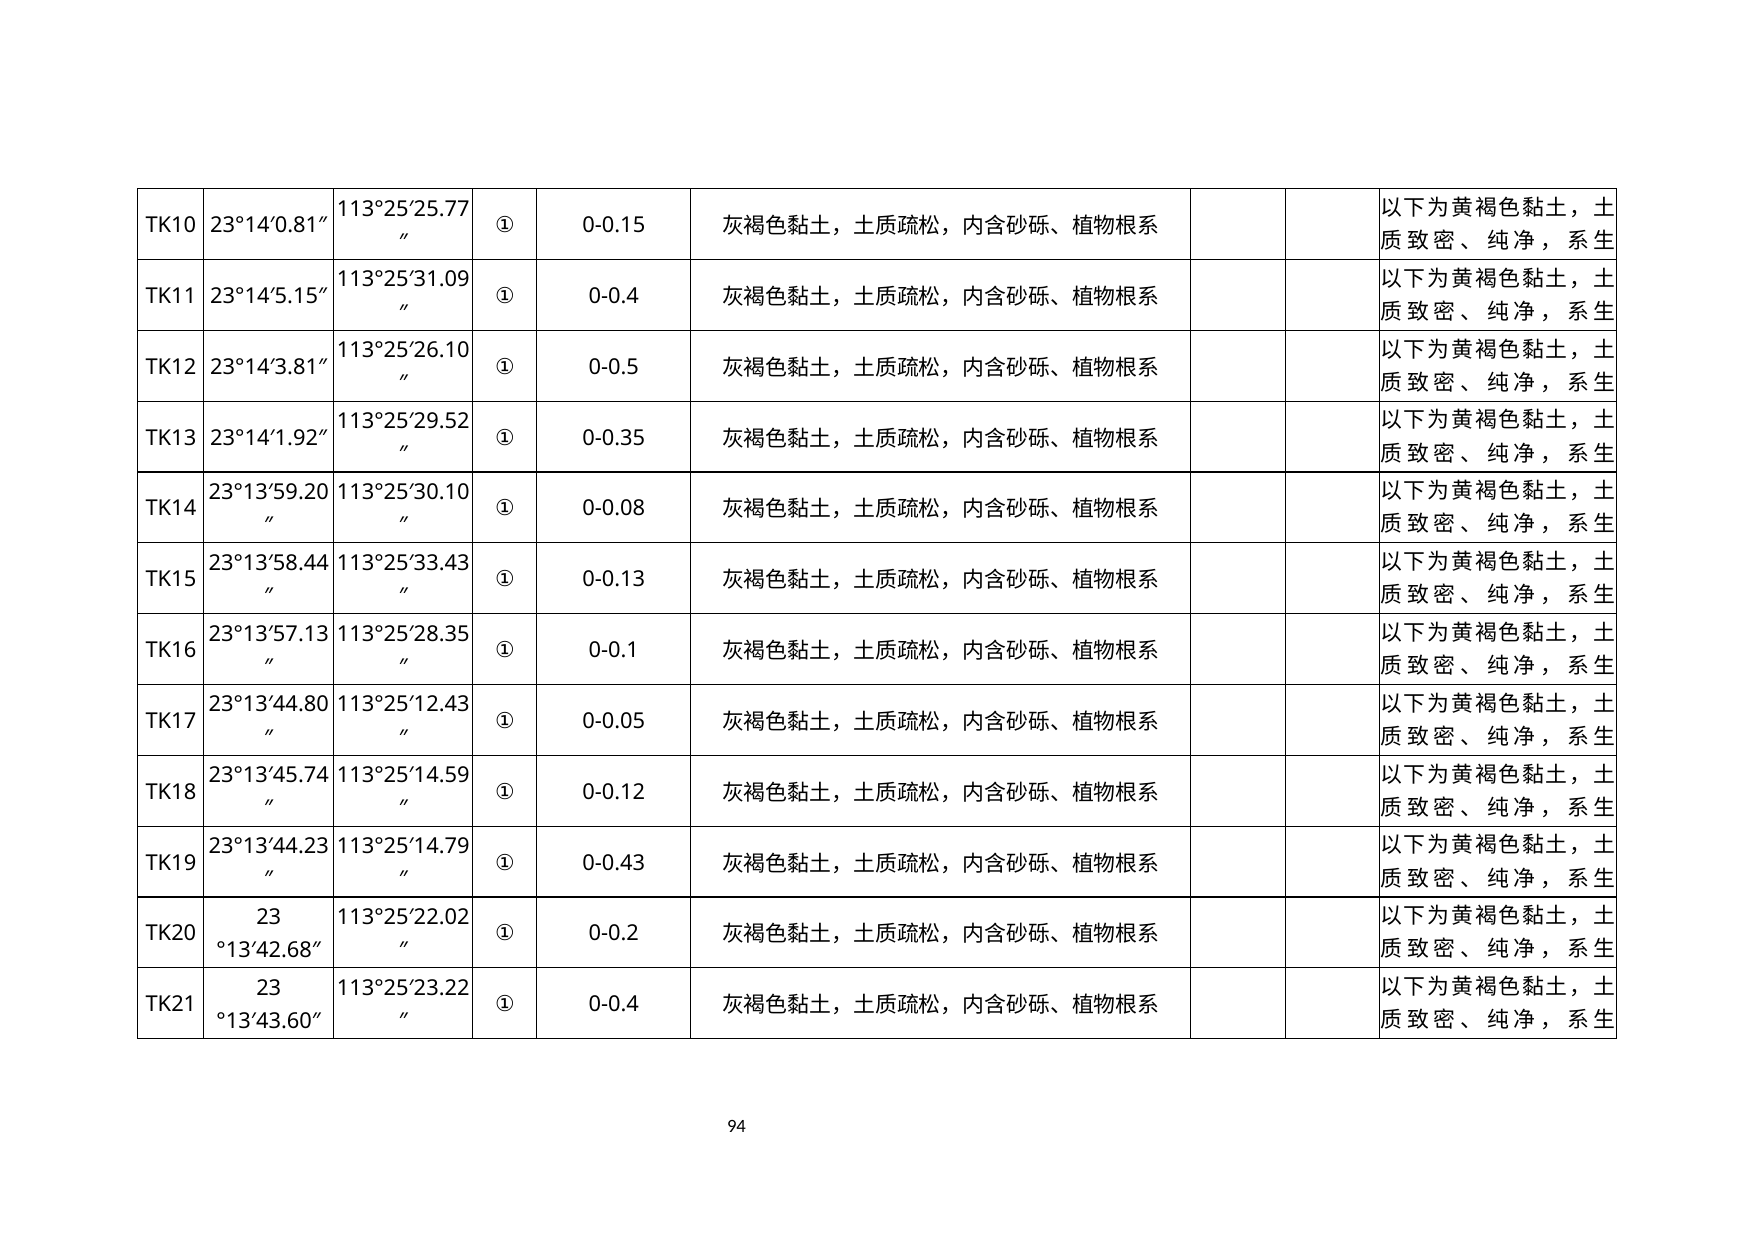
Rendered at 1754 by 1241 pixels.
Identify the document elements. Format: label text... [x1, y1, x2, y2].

table_cell ① [473, 189, 536, 259]
table_cell TK10 [138, 189, 203, 259]
table_cell ① [473, 827, 536, 896]
table_cell 0-0.1 [537, 614, 690, 684]
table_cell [691, 968, 1190, 1038]
table_cell 23°13′45.74″ [204, 756, 333, 826]
table_cell TK20 [138, 898, 203, 967]
table_cell TK15 [138, 543, 203, 613]
table_cell [1286, 827, 1379, 896]
table_cell [1191, 402, 1285, 471]
table_cell [1286, 543, 1379, 613]
table_cell TK16 [138, 614, 203, 684]
table_cell 23°13′44.23″ [204, 827, 333, 896]
table_cell 以下为黄褐色黏土，土质致密、纯净，系生土。 [1380, 331, 1616, 401]
table_cell TK21 [138, 968, 203, 1038]
table_cell 灰褐色黏土，土质疏松，内含砂砾、植物根系 [691, 614, 1190, 684]
table_cell 灰褐色黏土，土质疏松，内含砂砾、植物根系 [691, 898, 1190, 967]
table_cell 以下为黄褐色黏土，土质致密、纯净，系生土。 [1380, 260, 1616, 330]
table_cell 113°25′30.10″ [334, 473, 472, 542]
table_cell [1191, 543, 1285, 613]
table_cell ① [473, 756, 536, 826]
table_cell 以下为黄褐色黏土，土质致密、纯净，系生土。 [1380, 543, 1616, 613]
table_cell [1191, 189, 1285, 259]
table_cell 以下为黄褐色黏土，土质致密、纯净，系生土。 [1380, 756, 1616, 826]
table_cell [1191, 756, 1285, 826]
table_cell ① [473, 543, 536, 613]
table_cell 灰褐色黏土，土质疏松，内含砂砾、植物根系 [691, 543, 1190, 613]
table_cell 113°25′33.43″ [334, 543, 472, 613]
table_cell 灰褐色黏土，土质疏松，内含砂砾、植物根系 [691, 473, 1190, 542]
table_cell 23°13′42.68″ [204, 898, 333, 967]
table_cell 23°14′3.81″ [204, 331, 333, 401]
table_cell 113°25′25.77″ [334, 189, 472, 259]
table_cell 113°25′28.35″ [334, 614, 472, 684]
table_cell 113°25′14.59″ [334, 756, 472, 826]
table_cell 灰褐色黏土，土质疏松，内含砂砾、植物根系 [691, 827, 1190, 896]
table_cell 0-0.5 [537, 331, 690, 401]
table_cell 0-0.13 [537, 543, 690, 613]
table_cell 0-0.4 [537, 968, 690, 1038]
table_cell [1286, 189, 1379, 259]
table_cell 灰褐色黏土，土质疏松，内含砂砾、植物根系 [691, 685, 1190, 755]
table_cell 灰褐色黏土，土质疏松，内含砂砾、植物根系 [691, 260, 1190, 330]
table_cell 23°13′44.80″ [204, 685, 333, 755]
table_cell 113°25′31.09″ [334, 260, 472, 330]
table_cell [1191, 827, 1285, 896]
table_cell 以下为黄褐色黏土，土质致密、纯净，系生土。 [1380, 473, 1616, 542]
table_cell TK11 [138, 260, 203, 330]
table_cell [1191, 260, 1285, 330]
table_cell [1191, 685, 1285, 755]
table_cell ① [473, 260, 536, 330]
table_cell 以下为黄褐色黏土，土质致密、纯净，系生土。 [1380, 685, 1616, 755]
table_cell 以下为黄褐色黏土，土质致密、纯净，系生土。 [1380, 614, 1616, 684]
table_cell 113°25′23.22″ [334, 968, 472, 1038]
table_cell ① [473, 331, 536, 401]
table_cell TK18 [138, 756, 203, 826]
table_cell [1286, 968, 1379, 1038]
table_cell ① [473, 968, 536, 1038]
table_cell [1191, 614, 1285, 684]
table_cell ① [473, 685, 536, 755]
table_cell 23°13′58.44″ [204, 543, 333, 613]
table_cell 113°25′29.52″ [334, 402, 472, 471]
table_cell 23°13′43.60″ [204, 968, 333, 1038]
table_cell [1380, 968, 1616, 1038]
table_cell [1191, 898, 1285, 967]
table_cell TK17 [138, 685, 203, 755]
table_cell 23°13′57.13″ [204, 614, 333, 684]
table_cell [1286, 614, 1379, 684]
table_cell 灰褐色黏土，土质疏松，内含砂砾、植物根系 [691, 756, 1190, 826]
table_cell [1286, 898, 1379, 967]
table_cell ① [473, 473, 536, 542]
table_cell 0-0.08 [537, 473, 690, 542]
table_cell ① [473, 402, 536, 471]
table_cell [691, 189, 1190, 259]
table_cell 0-0.43 [537, 827, 690, 896]
table_cell 以下为黄褐色黏土，土质致密、纯净，系生土。 [1380, 898, 1616, 967]
table_cell [1286, 331, 1379, 401]
table_cell [1191, 968, 1285, 1038]
table_cell 0-0.2 [537, 898, 690, 967]
table_cell 113°25′26.10″ [334, 331, 472, 401]
table_cell TK13 [138, 402, 203, 471]
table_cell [1380, 189, 1616, 259]
table_cell 0-0.15 [537, 189, 690, 259]
table_cell ① [473, 898, 536, 967]
table_cell [1286, 260, 1379, 330]
table_cell [1286, 685, 1379, 755]
table_cell [1191, 473, 1285, 542]
table_cell TK14 [138, 473, 203, 542]
table_cell 23°14′5.15″ [204, 260, 333, 330]
table_cell [1286, 473, 1379, 542]
table_cell 灰褐色黏土，土质疏松，内含砂砾、植物根系 [691, 402, 1190, 471]
table_cell 0-0.05 [537, 685, 690, 755]
table_cell 23°14′0.81″ [204, 189, 333, 259]
table_cell ① [473, 614, 536, 684]
table_cell 23°13′59.20″ [204, 473, 333, 542]
table_cell [1286, 402, 1379, 471]
table_cell 113°25′22.02″ [334, 898, 472, 967]
table_cell 113°25′12.43″ [334, 685, 472, 755]
table_cell TK19 [138, 827, 203, 896]
table_cell 0-0.4 [537, 260, 690, 330]
table_cell 113°25′14.79″ [334, 827, 472, 896]
table_cell 0-0.35 [537, 402, 690, 471]
table_cell 灰褐色黏土，土质疏松，内含砂砾、植物根系 [691, 331, 1190, 401]
table_cell 以下为黄褐色黏土，土质致密、纯净，系生土。 [1380, 827, 1616, 896]
table_cell [1286, 756, 1379, 826]
table_cell 以下为黄褐色黏土，土质致密、纯净，系生土。 [1380, 402, 1616, 471]
table_cell 0-0.12 [537, 756, 690, 826]
table_cell [1191, 331, 1285, 401]
table_cell TK12 [138, 331, 203, 401]
table_cell 23°14′1.92″ [204, 402, 333, 471]
